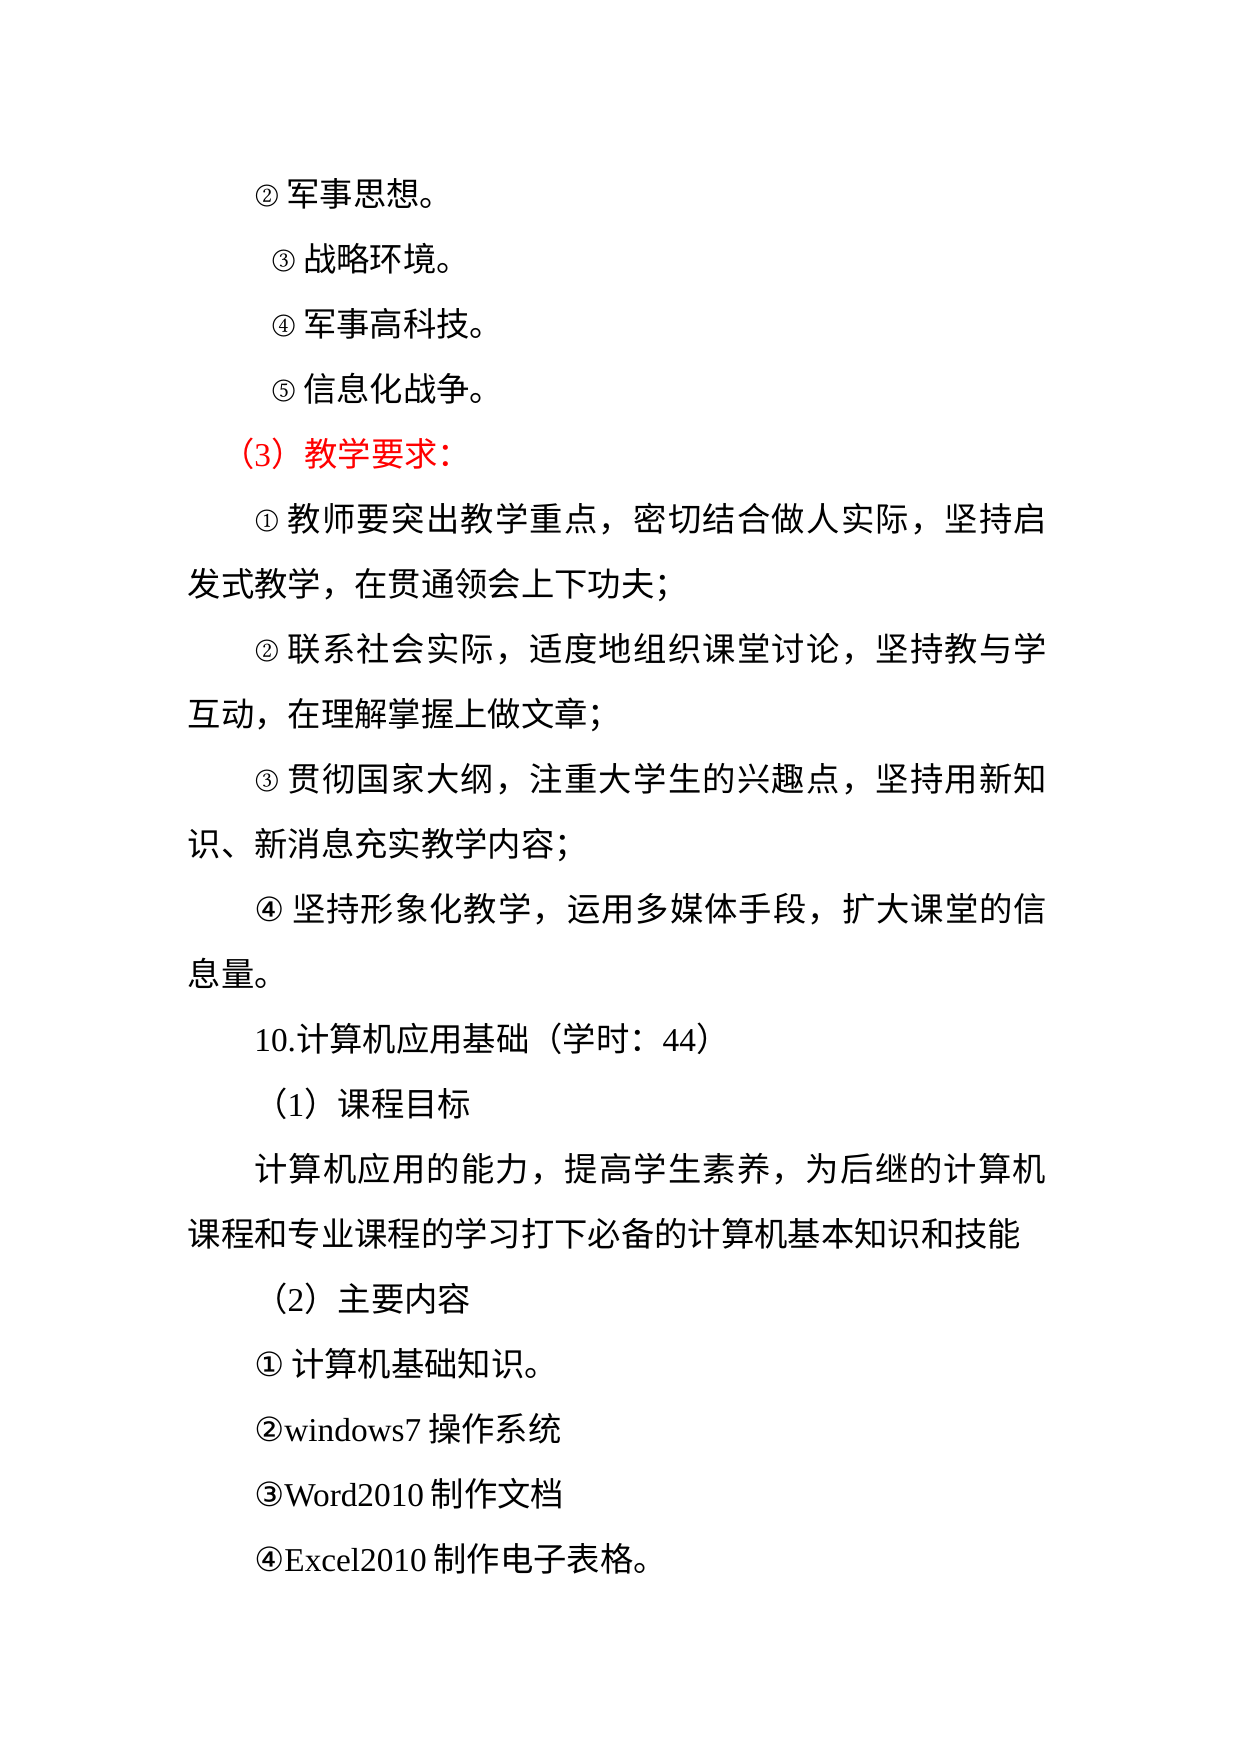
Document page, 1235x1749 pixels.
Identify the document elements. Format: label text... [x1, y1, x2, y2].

text 10.计算机应用基础（学时：44） [187, 1004, 1047, 1069]
text ③战略环境。 [254, 224, 1047, 289]
text ⑤信息化战争。 [254, 354, 1047, 419]
text 计算机应用的能力，提高学生素养，为后继的计算机课程和专业课程的学习打下必备的计算机基本知识和技能 [187, 1134, 1047, 1264]
text ③Word2010制作文档 [187, 1459, 1047, 1524]
text ②windows7操作系统 [187, 1394, 1047, 1459]
text ①计算机基础知识。 [187, 1329, 1047, 1394]
text ④军事高科技。 [254, 289, 1047, 354]
text ①教师要突出教学重点，密切结合做人实际，坚持启发式教学，在贯通领会上下功夫； [187, 484, 1047, 614]
text ③贯彻国家大纲，注重大学生的兴趣点，坚持用新知识、新消息充实教学内容； [187, 744, 1047, 874]
text ④Excel2010制作电子表格。 [187, 1524, 1047, 1589]
text （3）教学要求： [187, 419, 1047, 484]
text （1）课程目标 [187, 1069, 1047, 1134]
text ②军事思想。 [187, 159, 1047, 224]
text ④坚持形象化教学，运用多媒体手段，扩大课堂的信息量。 [187, 874, 1047, 1004]
text （2）主要内容 [187, 1264, 1047, 1329]
text ②联系社会实际，适度地组织课堂讨论，坚持教与学互动，在理解掌握上做文章； [187, 614, 1047, 744]
